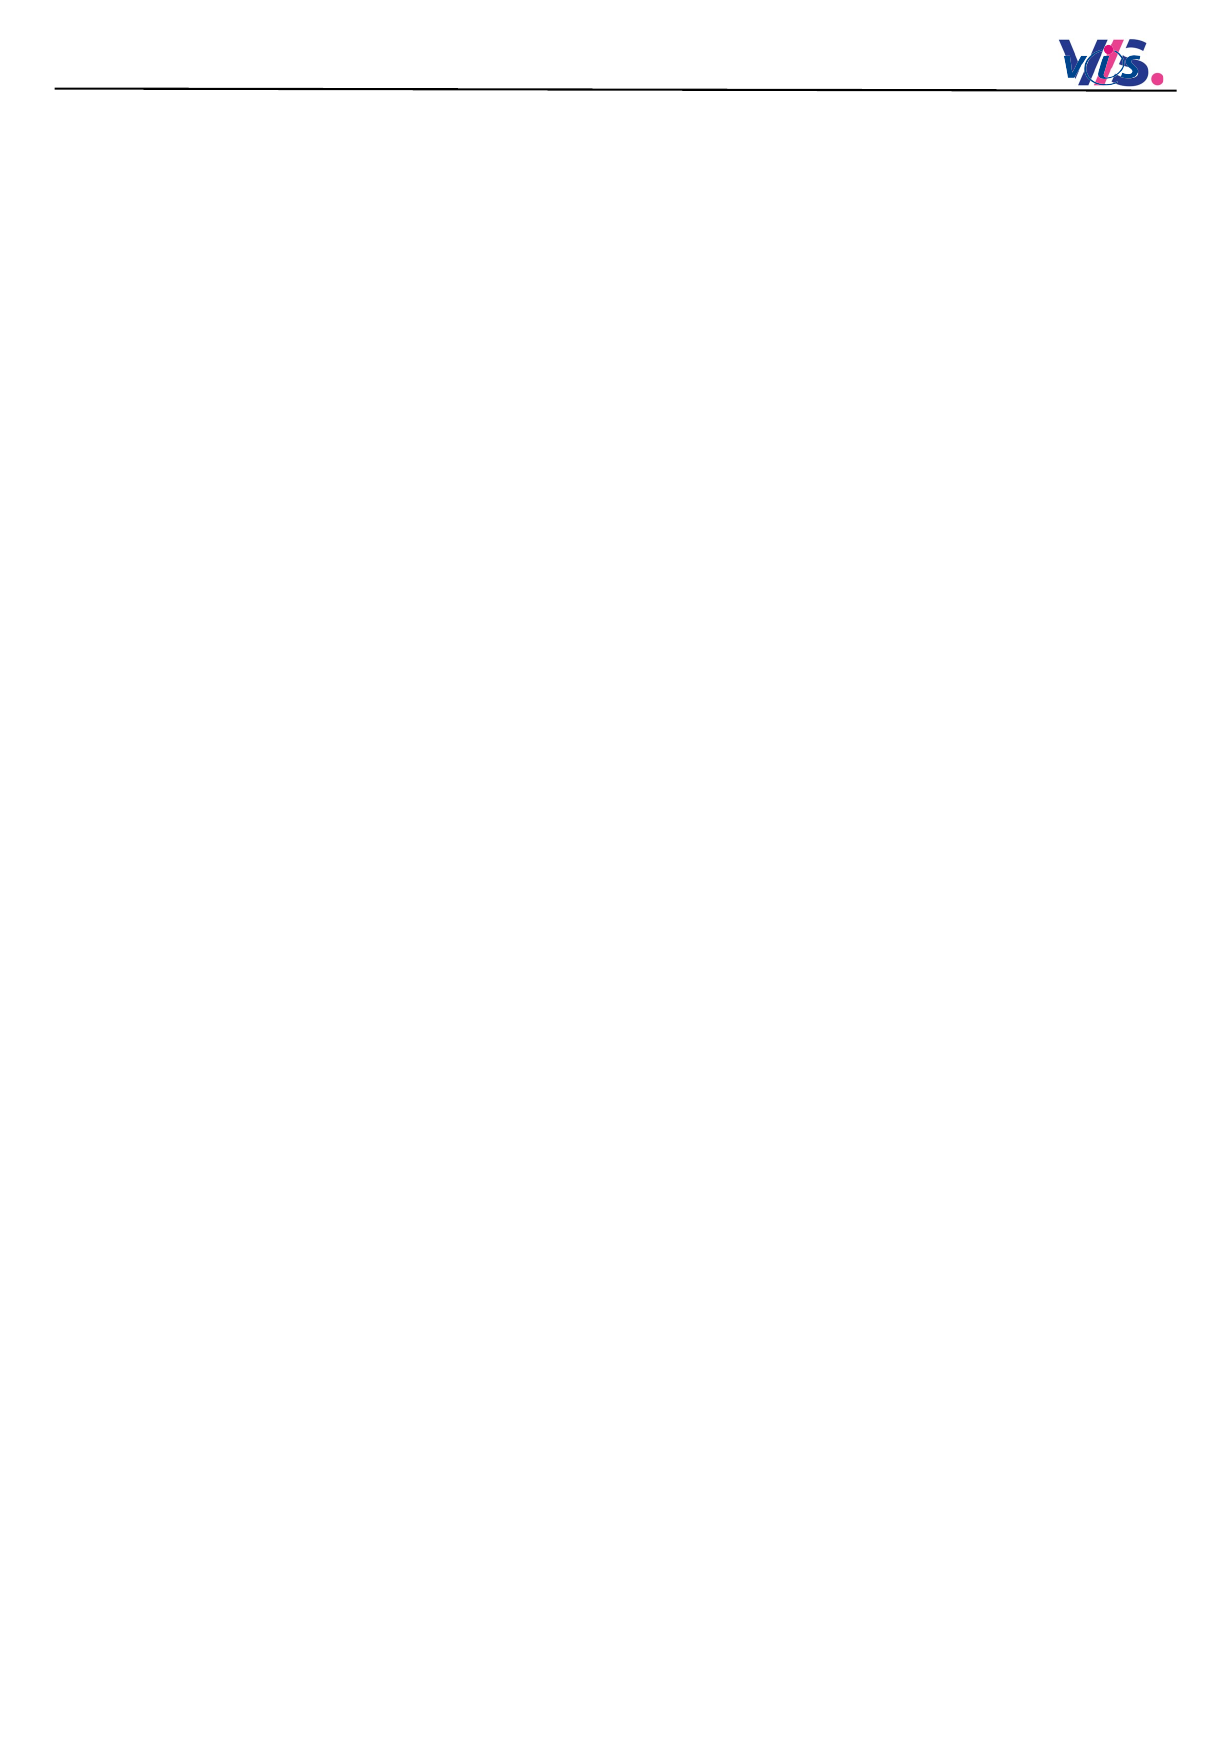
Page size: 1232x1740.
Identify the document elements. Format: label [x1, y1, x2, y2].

picture [1058, 38, 1164, 87]
